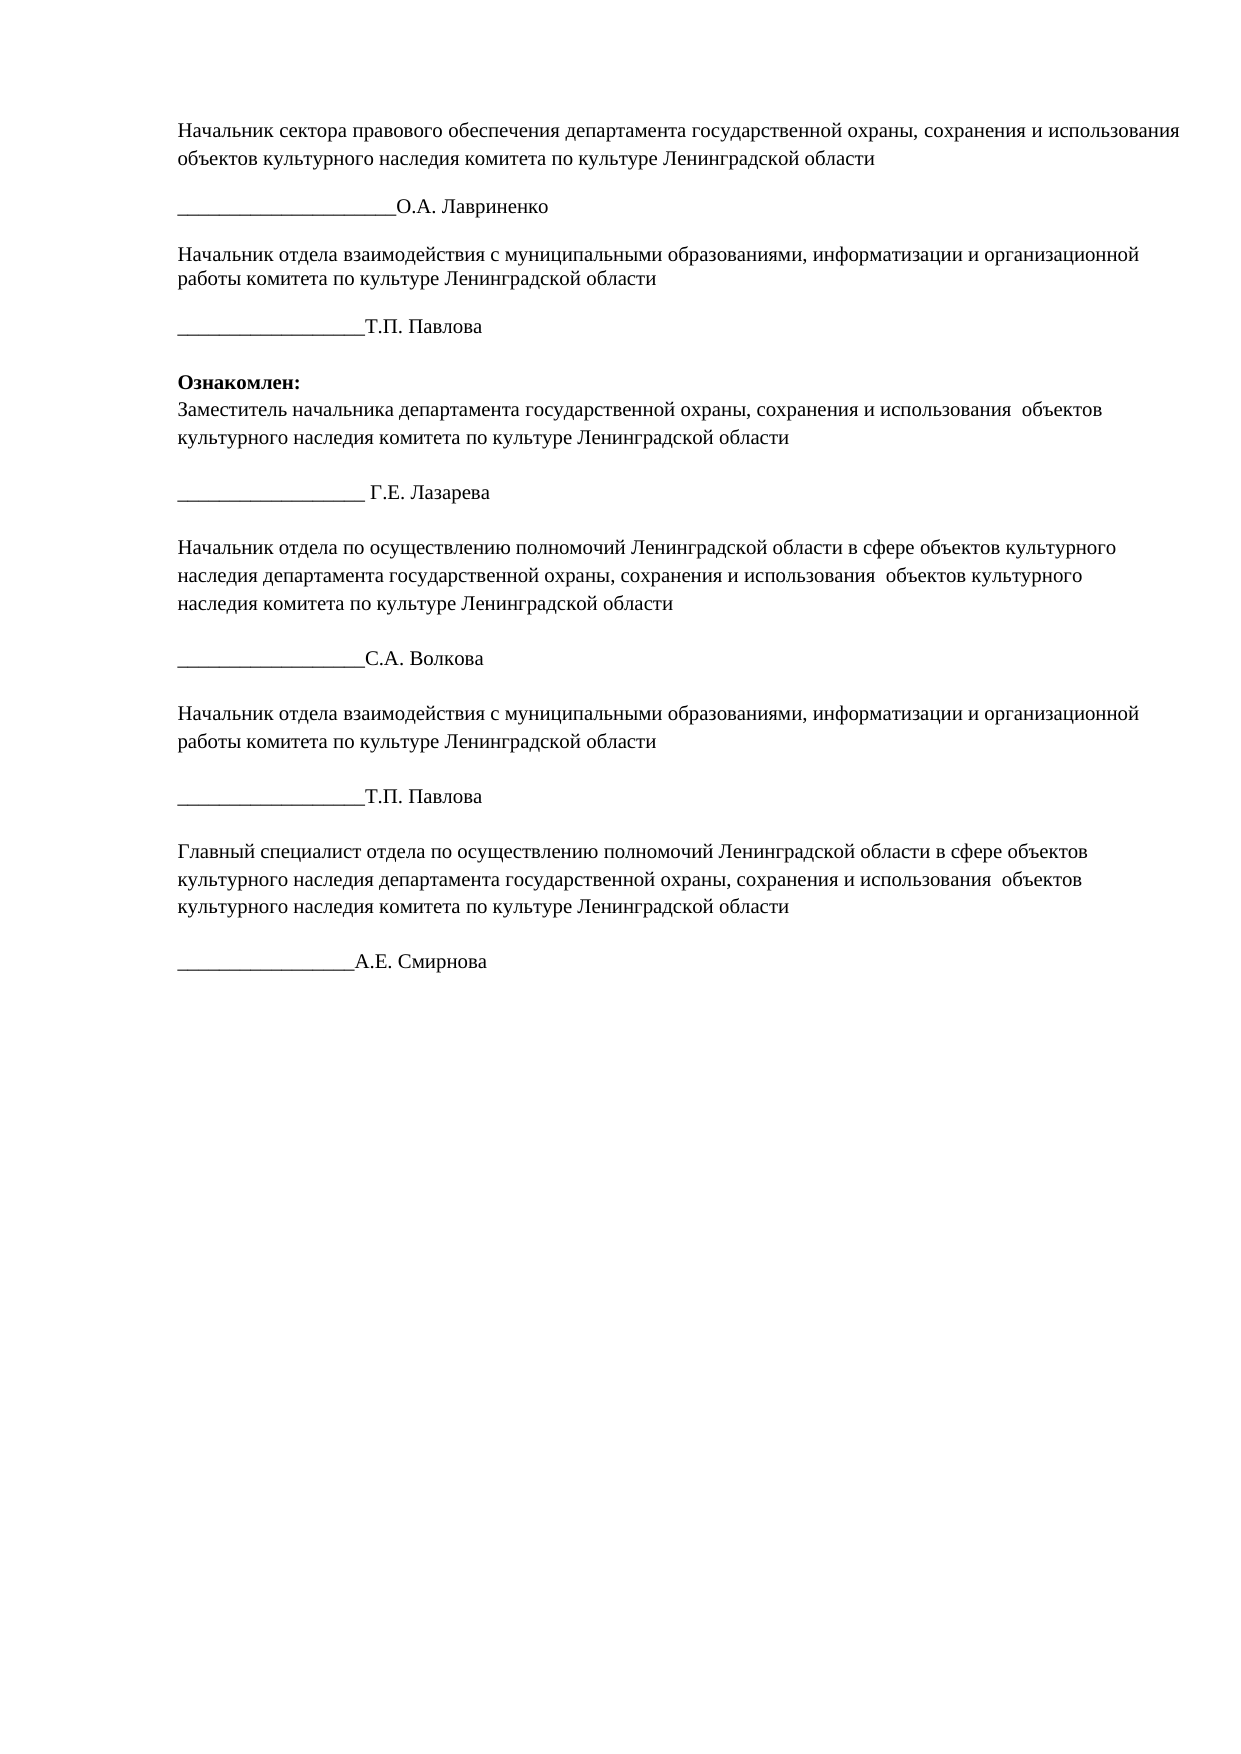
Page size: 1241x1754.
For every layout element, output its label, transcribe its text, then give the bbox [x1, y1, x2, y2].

text Главный специалист отдела по осуществлению полномочий Ленинградской области в сфере объектов культурного наследия департамента государственной охраны, сохранения и использования объектов культурного наследия комитета по культуре Ленинградской области [177, 839, 1166, 918]
text _________________А.Е. Смирнова [177, 949, 1166, 973]
text __________________С.А. Волкова [177, 646, 1166, 670]
text Начальник отдела по осуществлению полномочий Ленинградской области в сфере объектов культурного наследия департамента государственной охраны, сохранения и использования объектов культурного наследия комитета по культуре Ленинградской области [177, 535, 1166, 614]
text Начальник отдела взаимодействия с муниципальными образованиями, информатизации и организационной работы комитета по культуре Ленинградской области [177, 701, 1166, 753]
text _____________________О.А. Лавриненко [177, 194, 1181, 218]
text Начальник сектора правового обеспечения департамента государственной охраны, сохранения и использования объектов культурного наследия комитета по культуре Ленинградской области [177, 118, 1181, 170]
text __________________Т.П. Павлова [177, 784, 1166, 808]
text __________________ Г.Е. Лазарева [177, 480, 1166, 504]
text Начальник отдела взаимодействия с муниципальными образованиями, информатизации и организационной работы комитета по культуре Ленинградской области [177, 242, 1166, 290]
text Ознакомлен: [177, 370, 1166, 394]
text __________________Т.П. Павлова [177, 314, 1166, 338]
